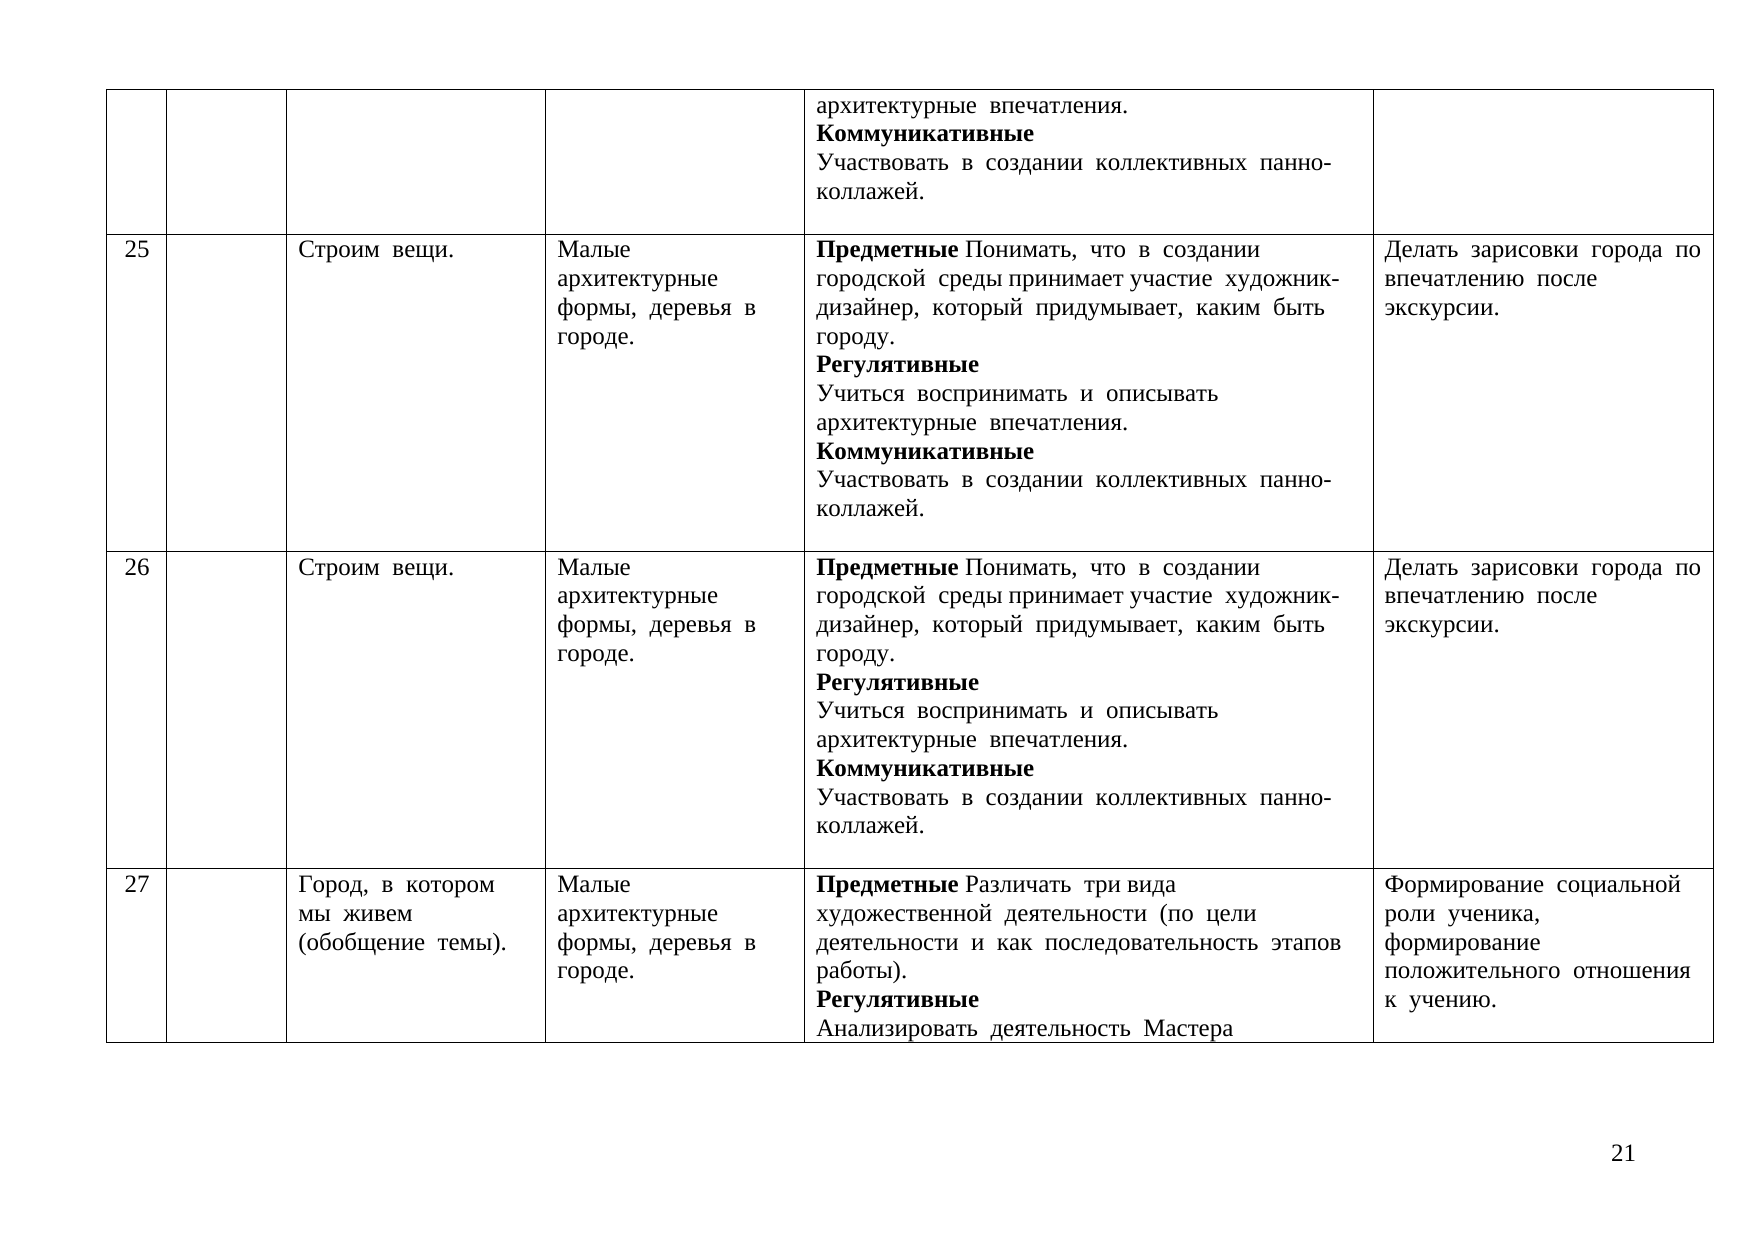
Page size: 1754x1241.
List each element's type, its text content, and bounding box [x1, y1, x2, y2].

table_cell [167, 552, 286, 868]
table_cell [546, 869, 804, 1042]
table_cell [805, 90, 1373, 233]
table_cell [167, 90, 286, 233]
table_cell Строим вещи. [287, 235, 545, 551]
table_cell 25 [107, 235, 166, 551]
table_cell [1374, 90, 1713, 233]
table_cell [805, 869, 1373, 1042]
table_cell Малые архитектурные формы, деревья в городе. [546, 235, 804, 551]
table_cell [167, 869, 286, 1042]
table_cell Строим вещи. [287, 552, 545, 868]
table_cell Делать зарисовки города по впечатлению после экскурсии. [1374, 552, 1713, 868]
table_cell Делать зарисовки города по впечатлению после экскурсии. [1374, 235, 1713, 551]
table_cell 26 [107, 552, 166, 868]
table_cell Малые архитектурные формы, деревья в городе. [546, 552, 804, 868]
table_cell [546, 90, 804, 233]
table_cell [167, 235, 286, 551]
table_cell 24 [107, 90, 166, 233]
table_cell 27 [107, 869, 166, 1042]
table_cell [287, 90, 545, 233]
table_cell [287, 869, 545, 1042]
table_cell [1374, 869, 1713, 1042]
